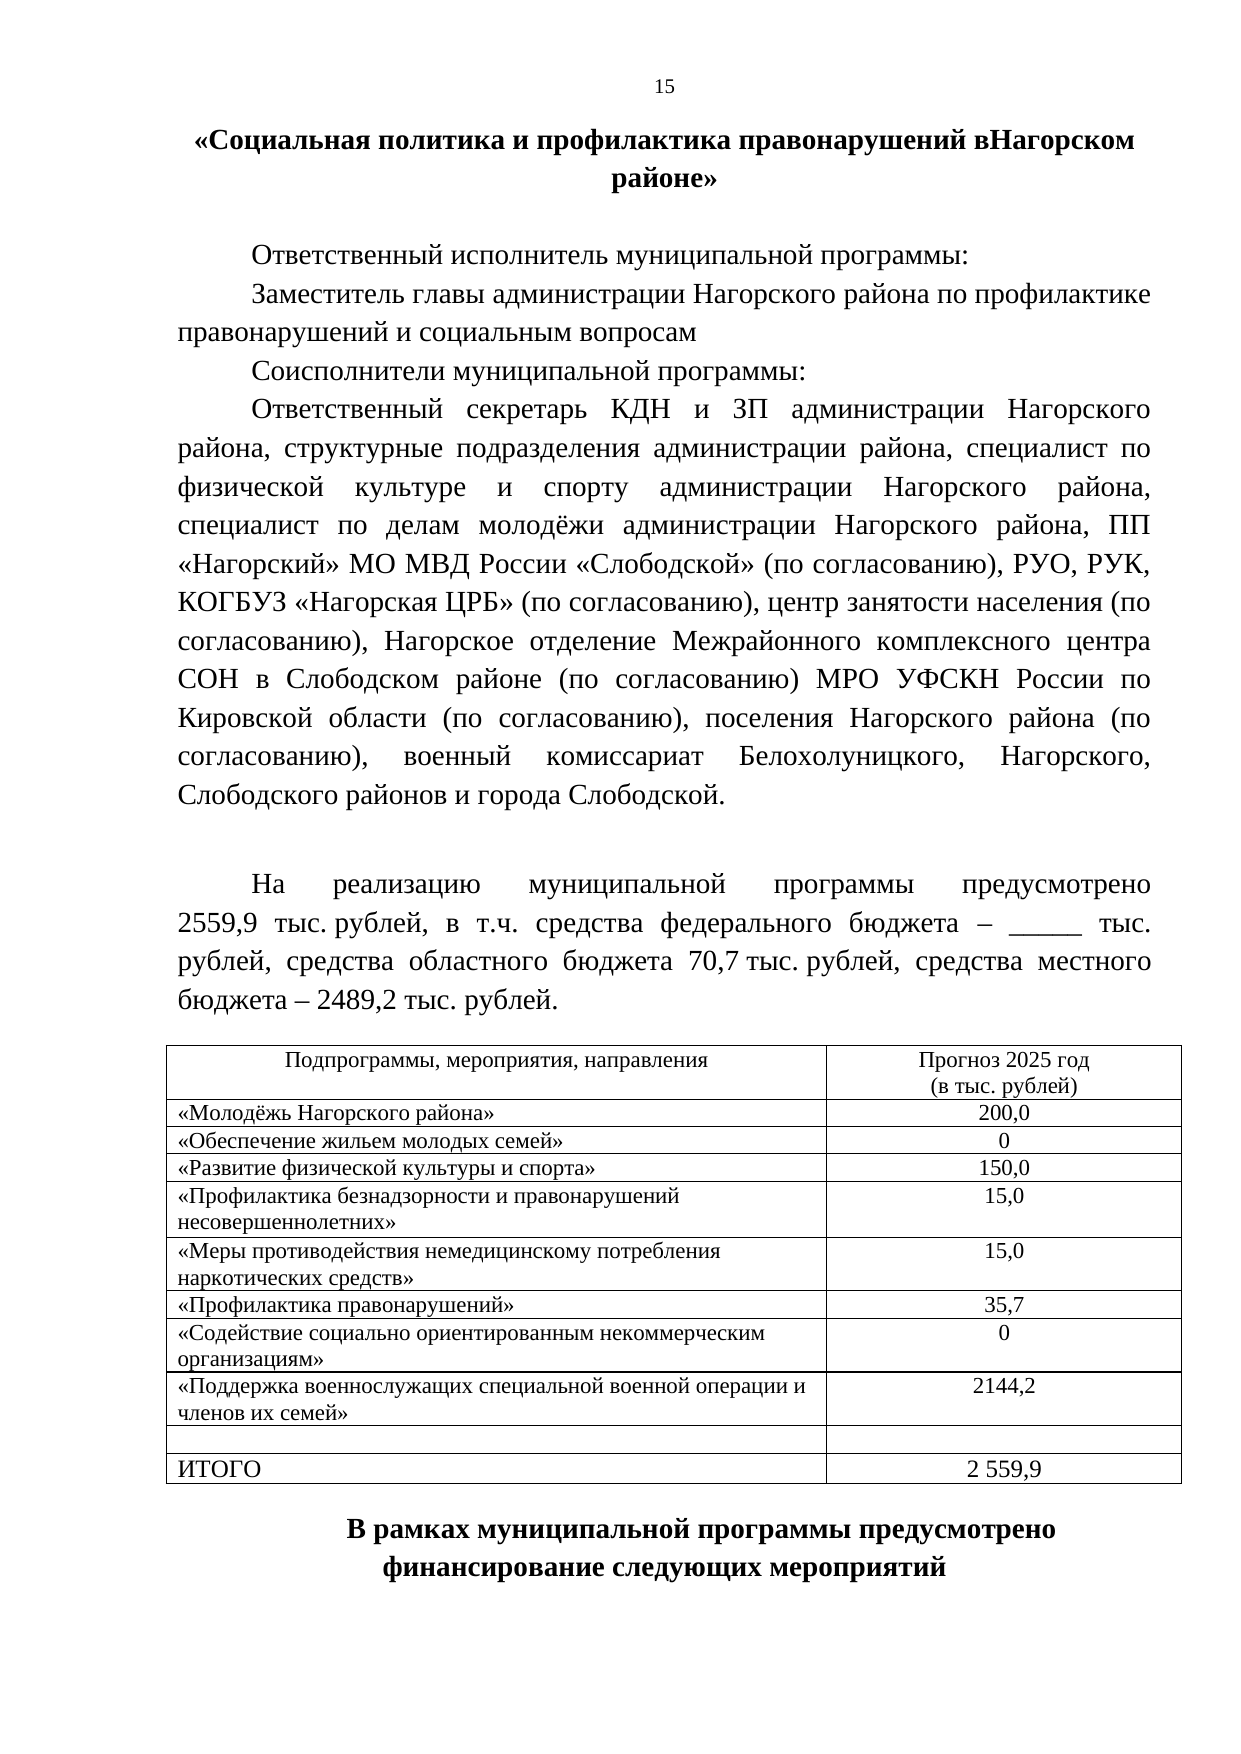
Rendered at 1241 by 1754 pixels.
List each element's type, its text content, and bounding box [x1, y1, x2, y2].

table_cell «Молодёжь Нагорского района» [167, 1100, 826, 1126]
table_cell [827, 1426, 1181, 1453]
table_cell «Развитие физической культуры и спорта» [167, 1154, 826, 1181]
table_cell 2144,2 [827, 1373, 1181, 1425]
table_header Подпрограммы, мероприятия, направления [167, 1046, 826, 1098]
text «Социальная политика и профилактика правонарушений вНагорском районе» [177, 122, 1152, 194]
text Заместитель главы администрации Нагорского района по профилактике правонарушений и социальным вопросам [177, 276, 1152, 348]
table_cell 150,0 [827, 1154, 1181, 1181]
text На реализацию муниципальной программы предусмотрено 2559,9 тыс. рублей, в т.ч. средства федерального бюджета – _____ тыс. рублей, средства областного бюджета 70,7 тыс. рублей, средства местного бюджета – 2489,2 тыс. рублей. [177, 866, 1152, 1016]
table_cell 35,7 [827, 1291, 1181, 1318]
table_cell «Содействие социально ориентированным некоммерческим организациям» [167, 1319, 826, 1371]
table_cell 15,0 [827, 1238, 1181, 1290]
table_cell 2 559,9 [827, 1454, 1181, 1482]
table_cell «Поддержка военнослужащих специальной военной операции и членов их семей» [167, 1373, 826, 1425]
table_cell «Обеспечение жильем молодых семей» [167, 1127, 826, 1153]
text Ответственный исполнитель муниципальной программы: [177, 237, 1152, 271]
table_cell 0 [827, 1127, 1181, 1153]
table_cell [167, 1426, 826, 1453]
table_cell 200,0 [827, 1100, 1181, 1126]
text Ответственный секретарь КДН и ЗП администрации Нагорского района, структурные подразделения администрации района, специалист по физической культуре и спорту администрации Нагорского района, специалист по делам молодёжи администрации Нагорского района, ПП «Нагорский» МО МВД России «Слободской» (по согласованию), РУО, РУК, КОГБУЗ «Нагорская ЦРБ» (по согласованию), центр занятости населения (по согласованию), Нагорское отделение Межрайонного комплексного центра СОН в Слободском районе (по согласованию) МРО УФСКН России по Кировской области (по согласованию), поселения Нагорского района (по согласованию), военный комиссариат Белохолуницкого, Нагорского, Слободского районов и города Слободской. [177, 392, 1152, 811]
table_cell «Профилактика правонарушений» [167, 1291, 826, 1318]
table_cell ИТОГО [167, 1454, 826, 1482]
table_cell 15,0 [827, 1182, 1181, 1237]
text Соисполнители муниципальной программы: [177, 353, 1152, 387]
table_cell «Профилактика безнадзорности и правонарушений несовершеннолетних» [167, 1182, 826, 1237]
table_cell «Меры противодействия немедицинскому потребления наркотических средств» [167, 1238, 826, 1290]
table_header Прогноз 2025 год (в тыс. рублей) [827, 1046, 1181, 1098]
table_cell 0 [827, 1319, 1181, 1371]
text В рамках муниципальной программы предусмотрено финансирование следующих мероприятий [177, 1511, 1152, 1583]
